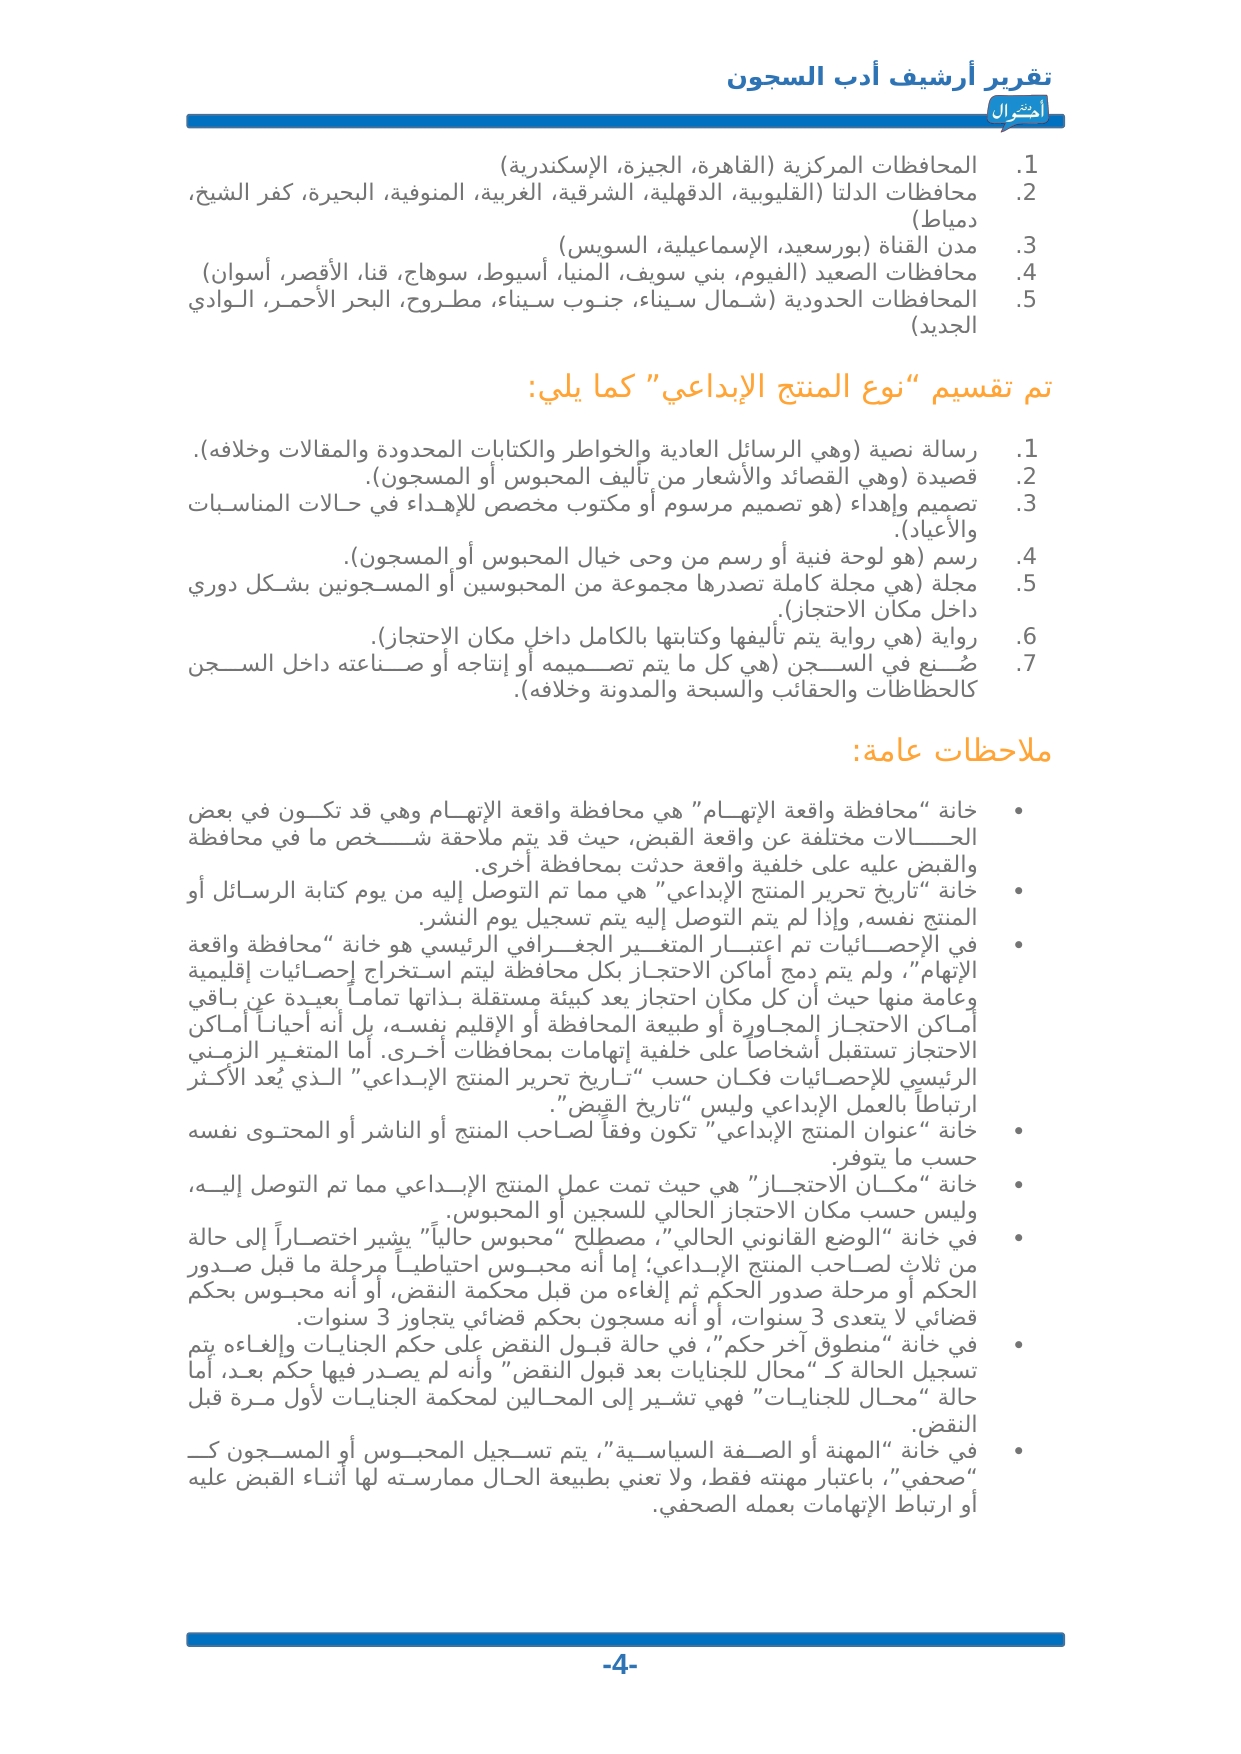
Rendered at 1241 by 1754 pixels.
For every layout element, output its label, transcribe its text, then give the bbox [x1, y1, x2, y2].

list في خانة “الوضع القانوني الحالي”، مصطلح “محبوس حالياً” يشير اختصاراً إلى حالة من ثلاث لصاحب المنتج الإبداعي؛ إما أنه محبوس احتياطياً مرحلة ما قبل صدور الحكم أو مرحلة صدور الحكم ثم إلغاءه من قبل محكمة النقض، أو أنه محبوس بحكم قضائي لا يتعدى 3 سنوات، أو أنه مسجون بحكم قضائي يتجاوز 3 سنوات. [187, 1224, 1015, 1331]
list المحافظات المركزية (القاهرة، الجيزة، الإسكندرية) [187, 150, 1015, 179]
list محافظات الدلتا (القليوبية، الدقهلية، الشرقية، الغربية، المنوفية، البحيرة، كفر الشيخ، دمياط) [187, 179, 1015, 232]
list خانة “عنوان المنتج الإبداعي” تكون وفقاً لصاحب المنتج أو الناشر أو المحتوى نفسه حسب ما يتوفر. [187, 1118, 1015, 1171]
picture [985, 91, 1053, 136]
list في خانة “المهنة أو الصفة السياسية”، يتم تسجيل المحبوس أو المسجون كـ “صحفي”، باعتبار مهنته فقط، ولا تعني بطبيعة الحال ممارسته لها أثناء القبض عليه أو ارتباط الإتهامات بعمله الصحفي. [187, 1438, 1015, 1518]
list تصميم وإهداء (هو تصميم مرسوم أو مكتوب مخصص للإهداء في حالات المناسبات والأعياد). [187, 490, 1015, 543]
list مدن القناة (بورسعيد، الإسماعيلية، السويس) [187, 232, 1015, 259]
list في الإحصائيات تم اعتبار المتغير الجغرافي الرئيسي هو خانة “محافظة واقعة الإتهام”، ولم يتم دمج أماكن الاحتجاز بكل محافظة ليتم استخراج إحصائيات إقليمية وعامة منها حيث أن كل مكان احتجاز يعد كبيئة مستقلة بذاتها تماماً بعيدة عن باقي أماكن الاحتجاز المجاورة أو طبيعة المحافظة أو الإقليم نفسه، بل أنه أحياناً أماكن الاحتجاز تستقبل أشخاصاً على خلفية إتهامات بمحافظات أخرى. أما المتغير الزمني الرئيسي للإحصائيات فكان حسب “تاريخ تحرير المنتج الإبداعي” الذي يُعد الأكثر ارتباطاً بالعمل الإبداعي وليس “تاريخ القبض”. [187, 931, 1015, 1118]
list خانة “مكان الاحتجاز” هي حيث تمت عمل المنتج الإبداعي مما تم التوصل إليه، وليس حسب مكان الاحتجاز الحالي للسجين أو المحبوس. [187, 1171, 1015, 1224]
list خانة “تاريخ تحرير المنتج الإبداعي” هي مما تم التوصل إليه من يوم كتابة الرسائل أو المنتج نفسه, وإذا لم يتم التوصل إليه يتم تسجيل يوم النشر. [187, 878, 1015, 931]
list المحافظات الحدودية (شمال سيناء، جنوب سيناء، مطروح، البحر الأحمر، الوادي الجديد) [187, 286, 1015, 339]
list خانة “محافظة واقعة الإتهام” هي محافظة واقعة الإتهام وهي قد تكون في بعض الحالات مختلفة عن واقعة القبض، حيث قد يتم ملاحقة شخص ما في محافظة والقبض عليه على خلفية واقعة حدثت بمحافظة أخرى. [187, 798, 1015, 878]
list قصيدة (وهي القصائد والأشعار من تأليف المحبوس أو المسجون). [187, 463, 1015, 490]
list مجلة (هي مجلة كاملة تصدرها مجموعة من المحبوسين أو المسجونين بشكل دوري داخل مكان الاحتجاز). [187, 570, 1015, 623]
list رسالة نصية (وهي الرسائل العادية والخواطر والكتابات المحدودة والمقالات وخلافه). [187, 434, 1015, 463]
list محافظات الصعيد (الفيوم، بني سويف، المنيا، أسيوط، سوهاج، قنا، الأقصر، أسوان) [187, 259, 1015, 286]
list رواية (هي رواية يتم تأليفها وكتابتها بالكامل داخل مكان الاحتجاز). [187, 623, 1015, 650]
subtitle ملاحظات عامة: [187, 732, 1053, 768]
list رسم (هو لوحة فنية أو رسم من وحى خيال المحبوس أو المسجون). [187, 543, 1015, 570]
list في خانة “منطوق آخر حكم”، في حالة قبول النقض على حكم الجنايات وإلغاءه يتم تسجيل الحالة كـ “محال للجنايات بعد قبول النقض” وأنه لم يصدر فيها حكم بعد، أما حالة “محال للجنايات” فهي تشير إلى المحالين لمحكمة الجنايات لأول مرة قبل النقض. [187, 1331, 1015, 1438]
subtitle تم تقسيم “نوع المنتج الإبداعي” كما يلي: [187, 368, 1053, 405]
list صُنع في السجن (هي كل ما يتم تصميمه أو إنتاجه أو صناعته داخل السجن كالحظاظات والحقائب والسبحة والمدونة وخلافه). [187, 650, 1015, 703]
